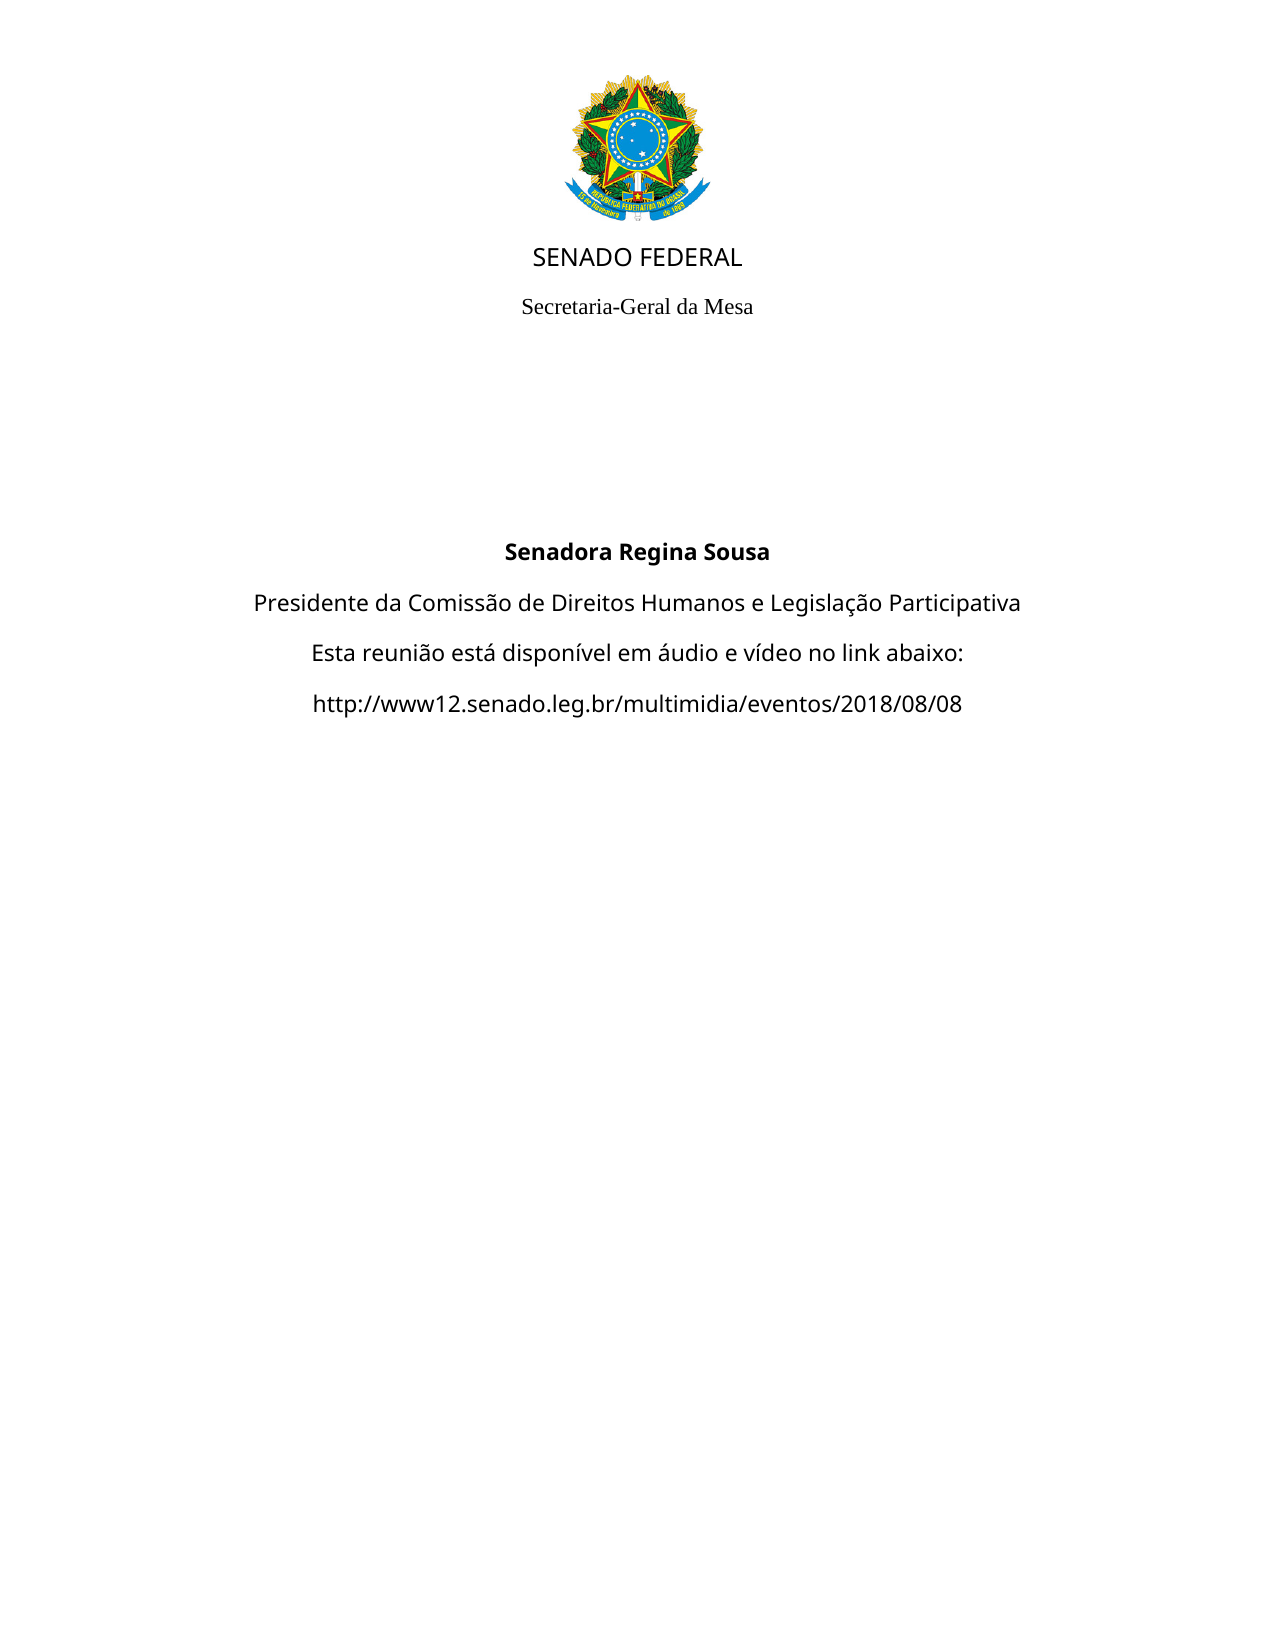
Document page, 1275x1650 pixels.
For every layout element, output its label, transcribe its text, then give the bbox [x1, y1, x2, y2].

text Presidente da Comissão de Direitos Humanos e Legislação Participativa [150, 587, 1125, 618]
text Senadora Regina Sousa [150, 536, 1125, 567]
picture [564, 75, 711, 221]
text Esta reunião está disponível em áudio e vídeo no link abaixo: [150, 637, 1125, 668]
text http://www12.senado.leg.br/multimidia/eventos/2018/08/08 [150, 687, 1125, 719]
